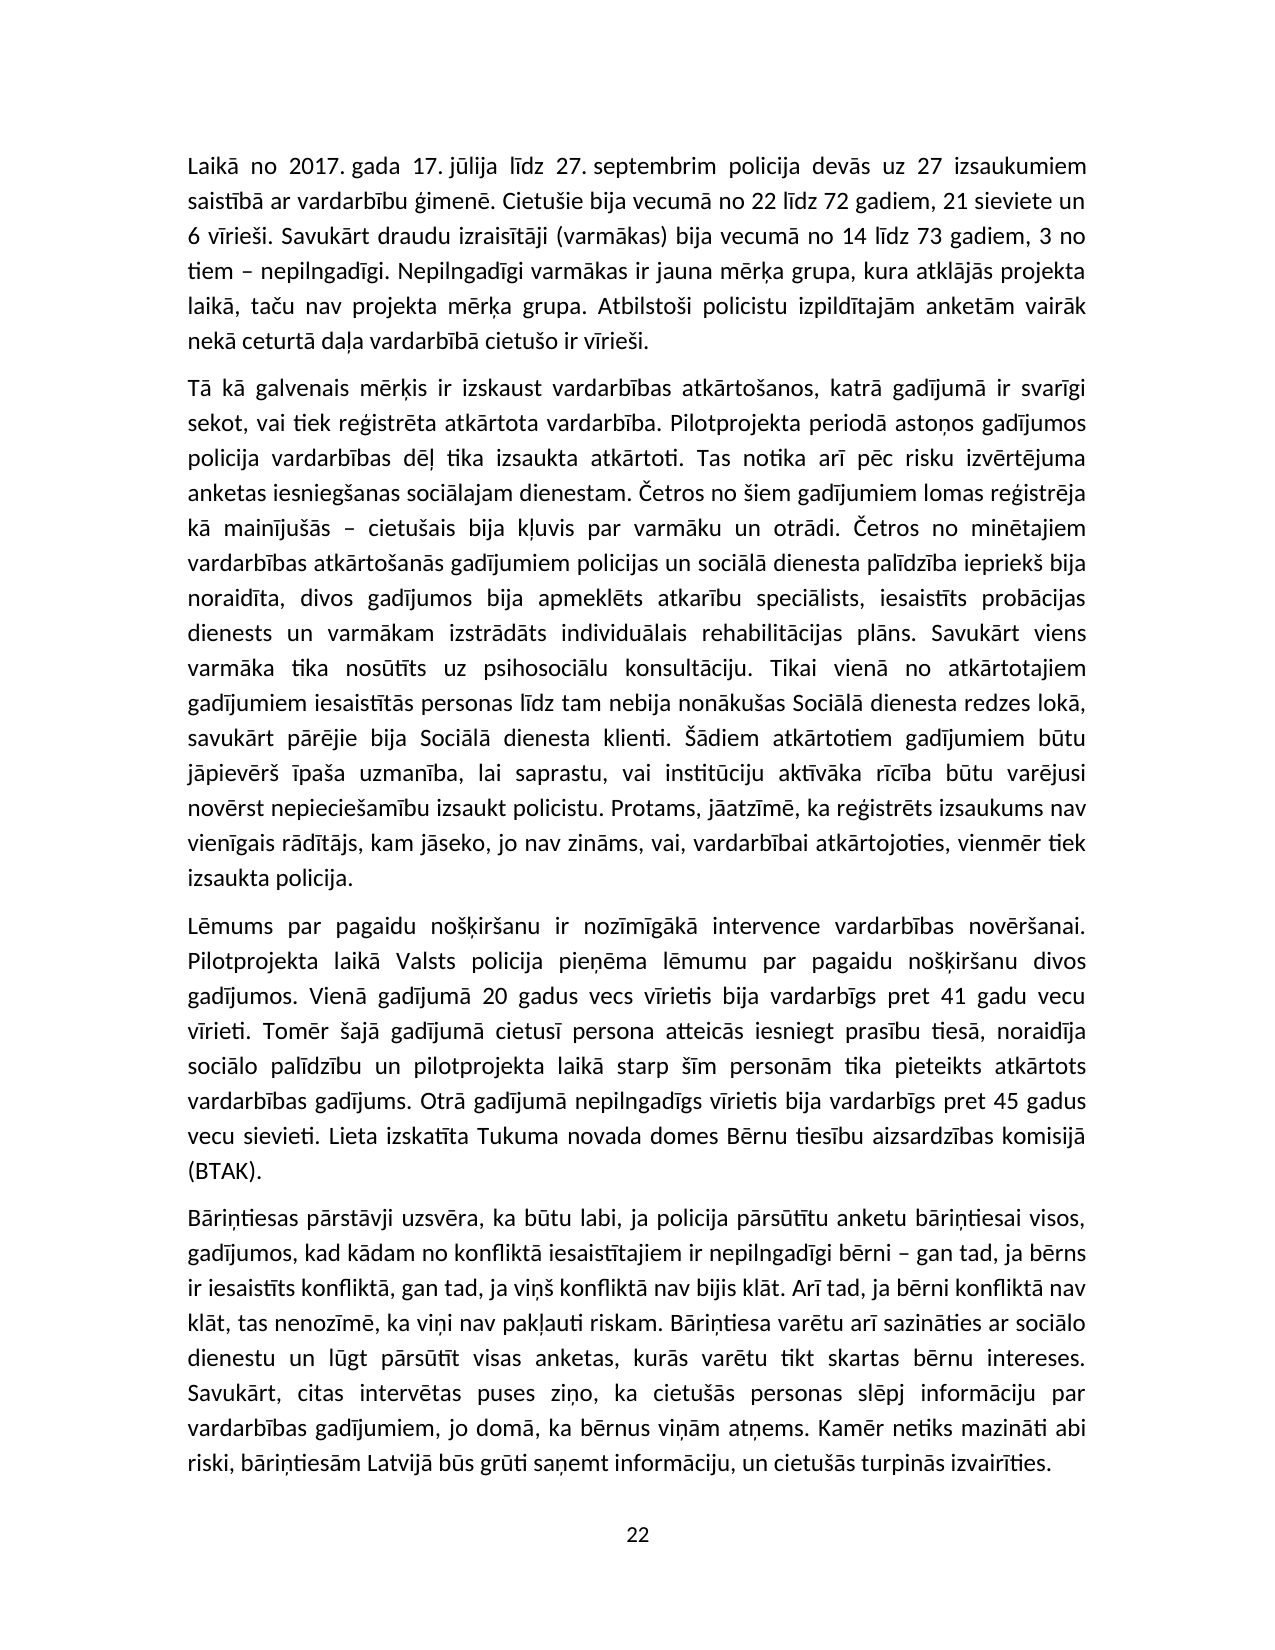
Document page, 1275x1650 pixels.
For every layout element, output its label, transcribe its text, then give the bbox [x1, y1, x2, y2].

text Tā kā galvenais mērķis ir izskaust vardarbības atkārtošanos, katrā gadījumā ir svarīgi sekot, vai tiek reģistrēta atkārtota vardarbība. Pilotprojekta periodā astoņos gadījumos policija vardarbības dēļ tika izsaukta atkārtoti. Tas notika arī pēc risku izvērtējuma anketas iesniegšanas sociālajam dienestam. Četros no šiem gadījumiem lomas reģistrēja kā mainījušās – cietušais bija kļuvis par varmāku un otrādi. Četros no minētajiem vardarbības atkārtošanās gadījumiem policijas un sociālā dienesta palīdzība iepriekš bija noraidīta, divos gadījumos bija apmeklēts atkarību speciālists, iesaistīts probācijas dienests un varmākam izstrādāts individuālais rehabilitācijas plāns. Savukārt viens varmāka tika nosūtīts uz psihosociālu konsultāciju. Tikai vienā no atkārtotajiem gadījumiem iesaistītās personas līdz tam nebija nonākušas Sociālā dienesta redzes lokā, savukārt pārējie bija Sociālā dienesta klienti. Šādiem atkārtotiem gadījumiem būtu jāpievērš īpaša uzmanība, lai saprastu, vai institūciju aktīvāka rīcība būtu varējusi novērst nepieciešamību izsaukt policistu. Protams, jāatzīmē, ka reģistrēts izsaukums nav vienīgais rādītājs, kam jāseko, jo nav zināms, vai, vardarbībai atkārtojoties, vienmēr tiek izsaukta policija. [187, 372, 1087, 893]
text Lēmums par pagaidu nošķiršanu ir nozīmīgākā intervence vardarbības novēršanai. Pilotprojekta laikā Valsts policija pieņēma lēmumu par pagaidu nošķiršanu divos gadījumos. Vienā gadījumā 20 gadus vecs vīrietis bija vardarbīgs pret 41 gadu vecu vīrieti. Tomēr šajā gadījumā cietusī persona atteicās iesniegt prasību tiesā, noraidīja sociālo palīdzību un pilotprojekta laikā starp šīm personām tika pieteikts atkārtots vardarbības gadījums. Otrā gadījumā nepilngadīgs vīrietis bija vardarbīgs pret 45 gadus vecu sievieti. Lieta izskatīta Tukuma novada domes Bērnu tiesību aizsardzības komisijā (BTAK). [187, 910, 1087, 1186]
text Laikā no 2017. gada 17. jūlija līdz 27. septembrim policija devās uz 27 izsaukumiem saistībā ar vardarbību ģimenē. Cietušie bija vecumā no 22 līdz 72 gadiem, 21 sieviete un 6 vīrieši. Savukārt draudu izraisītāji (varmākas) bija vecumā no 14 līdz 73 gadiem, 3 no tiem – nepilngadīgi. Nepilngadīgi varmākas ir jauna mērķa grupa, kura atklājās projekta laikā, taču nav projekta mērķa grupa. Atbilstoši policistu izpildītajām anketām vairāk nekā ceturtā daļa vardarbībā cietušo ir vīrieši. [187, 150, 1087, 356]
text Bāriņtiesas pārstāvji uzsvēra, ka būtu labi, ja policija pārsūtītu anketu bāriņtiesai visos, gadījumos, kad kādam no konfliktā iesaistītajiem ir nepilngadīgi bērni – gan tad, ja bērns ir iesaistīts konfliktā, gan tad, ja viņš konfliktā nav bijis klāt. Arī tad, ja bērni konfliktā nav klāt, tas nenozīmē, ka viņi nav pakļauti riskam. Bāriņtiesa varētu arī sazināties ar sociālo dienestu un lūgt pārsūtīt visas anketas, kurās varētu tikt skartas bērnu intereses. Savukārt, citas intervētas puses ziņo, ka cietušās personas slēpj informāciju par vardarbības gadījumiem, jo domā, ka bērnus viņām atņems. Kamēr netiks mazināti abi riski, bāriņtiesām Latvijā būs grūti saņemt informāciju, un cietušās turpinās izvairīties. [187, 1202, 1087, 1478]
